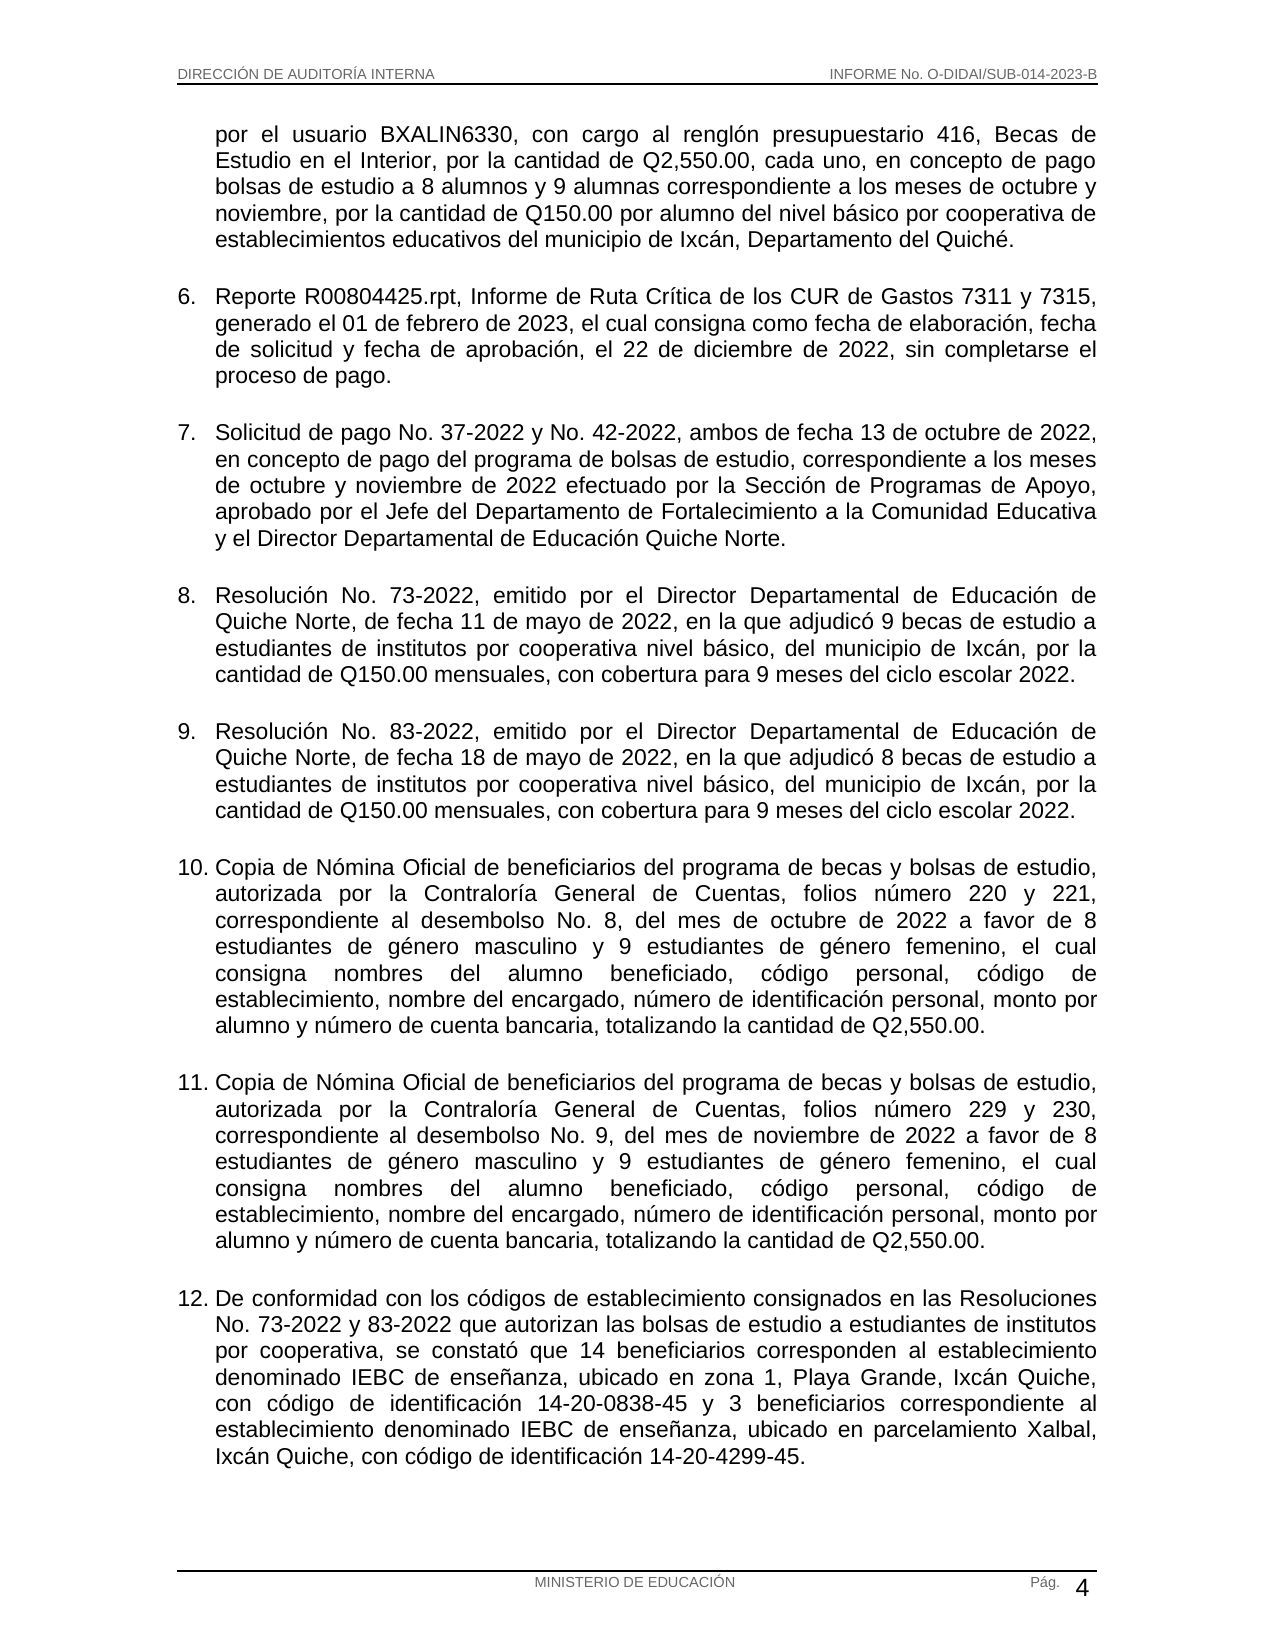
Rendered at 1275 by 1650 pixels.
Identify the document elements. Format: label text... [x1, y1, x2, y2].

list Copia de Nómina Oficial de beneficiarios del programa de becas y bolsas de estudio, autorizada por la Contraloría General de Cuentas, folios número 220 y 221, correspondiente al desembolso No. 8, del mes de octubre de 2022 a favor de 8 estudiantes de género masculino y 9 estudiantes de género femenino, el cual consigna nombres del alumno beneficiado, código personal, código de establecimiento, nombre del encargado, número de identificación personal, monto por alumno y número de cuenta bancaria, totalizando la cantidad de Q2,550.00. [177, 854, 1097, 1038]
list Resolución No. 73-2022, emitido por el Director Departamental de Educación de Quiche Norte, de fecha 11 de mayo de 2022, en la que adjudicó 9 becas de estudio a estudiantes de institutos por cooperativa nivel básico, del municipio de Ixcán, por la cantidad de Q150.00 mensuales, con cobertura para 9 meses del ciclo escolar 2022. [177, 582, 1097, 687]
list Reporte R00804425.rpt, Informe de Ruta Crítica de los CUR de Gastos 7311 y 7315, generado el 01 de febrero de 2023, el cual consigna como fecha de elaboración, fecha de solicitud y fecha de aprobación, el 22 de diciembre de 2022, sin completarse el proceso de pago. [177, 283, 1097, 388]
list Resolución No. 83-2022, emitido por el Director Departamental de Educación de Quiche Norte, de fecha 18 de mayo de 2022, en la que adjudicó 8 becas de estudio a estudiantes de institutos por cooperativa nivel básico, del municipio de Ixcán, por la cantidad de Q150.00 mensuales, con cobertura para 9 meses del ciclo escolar 2022. [177, 718, 1097, 823]
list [177, 121, 1097, 252]
list Copia de Nómina Oficial de beneficiarios del programa de becas y bolsas de estudio, autorizada por la Contraloría General de Cuentas, folios número 229 y 230, correspondiente al desembolso No. 9, del mes de noviembre de 2022 a favor de 8 estudiantes de género masculino y 9 estudiantes de género femenino, el cual consigna nombres del alumno beneficiado, código personal, código de establecimiento, nombre del encargado, número de identificación personal, monto por alumno y número de cuenta bancaria, totalizando la cantidad de Q2,550.00. [177, 1069, 1097, 1254]
list De conformidad con los códigos de establecimiento consignados en las Resoluciones No. 73-2022 y 83-2022 que autorizan las bolsas de estudio a estudiantes de institutos por cooperativa, se constató que 14 beneficiarios corresponden al establecimiento denominado IEBC de enseñanza, ubicado en zona 1, Playa Grande, Ixcán Quiche, con código de identificación 14-20-0838-45 y 3 beneficiarios correspondiente al establecimiento denominado IEBC de enseñanza, ubicado en parcelamiento Xalbal, Ixcán Quiche, con código de identificación 14-20-4299-45. [177, 1284, 1097, 1469]
list Solicitud de pago No. 37-2022 y No. 42-2022, ambos de fecha 13 de octubre de 2022, en concepto de pago del programa de bolsas de estudio, correspondiente a los meses de octubre y noviembre de 2022 efectuado por la Sección de Programas de Apoyo, aprobado por el Jefe del Departamento de Fortalecimiento a la Comunidad Educativa y el Director Departamental de Educación Quiche Norte. [177, 419, 1097, 551]
